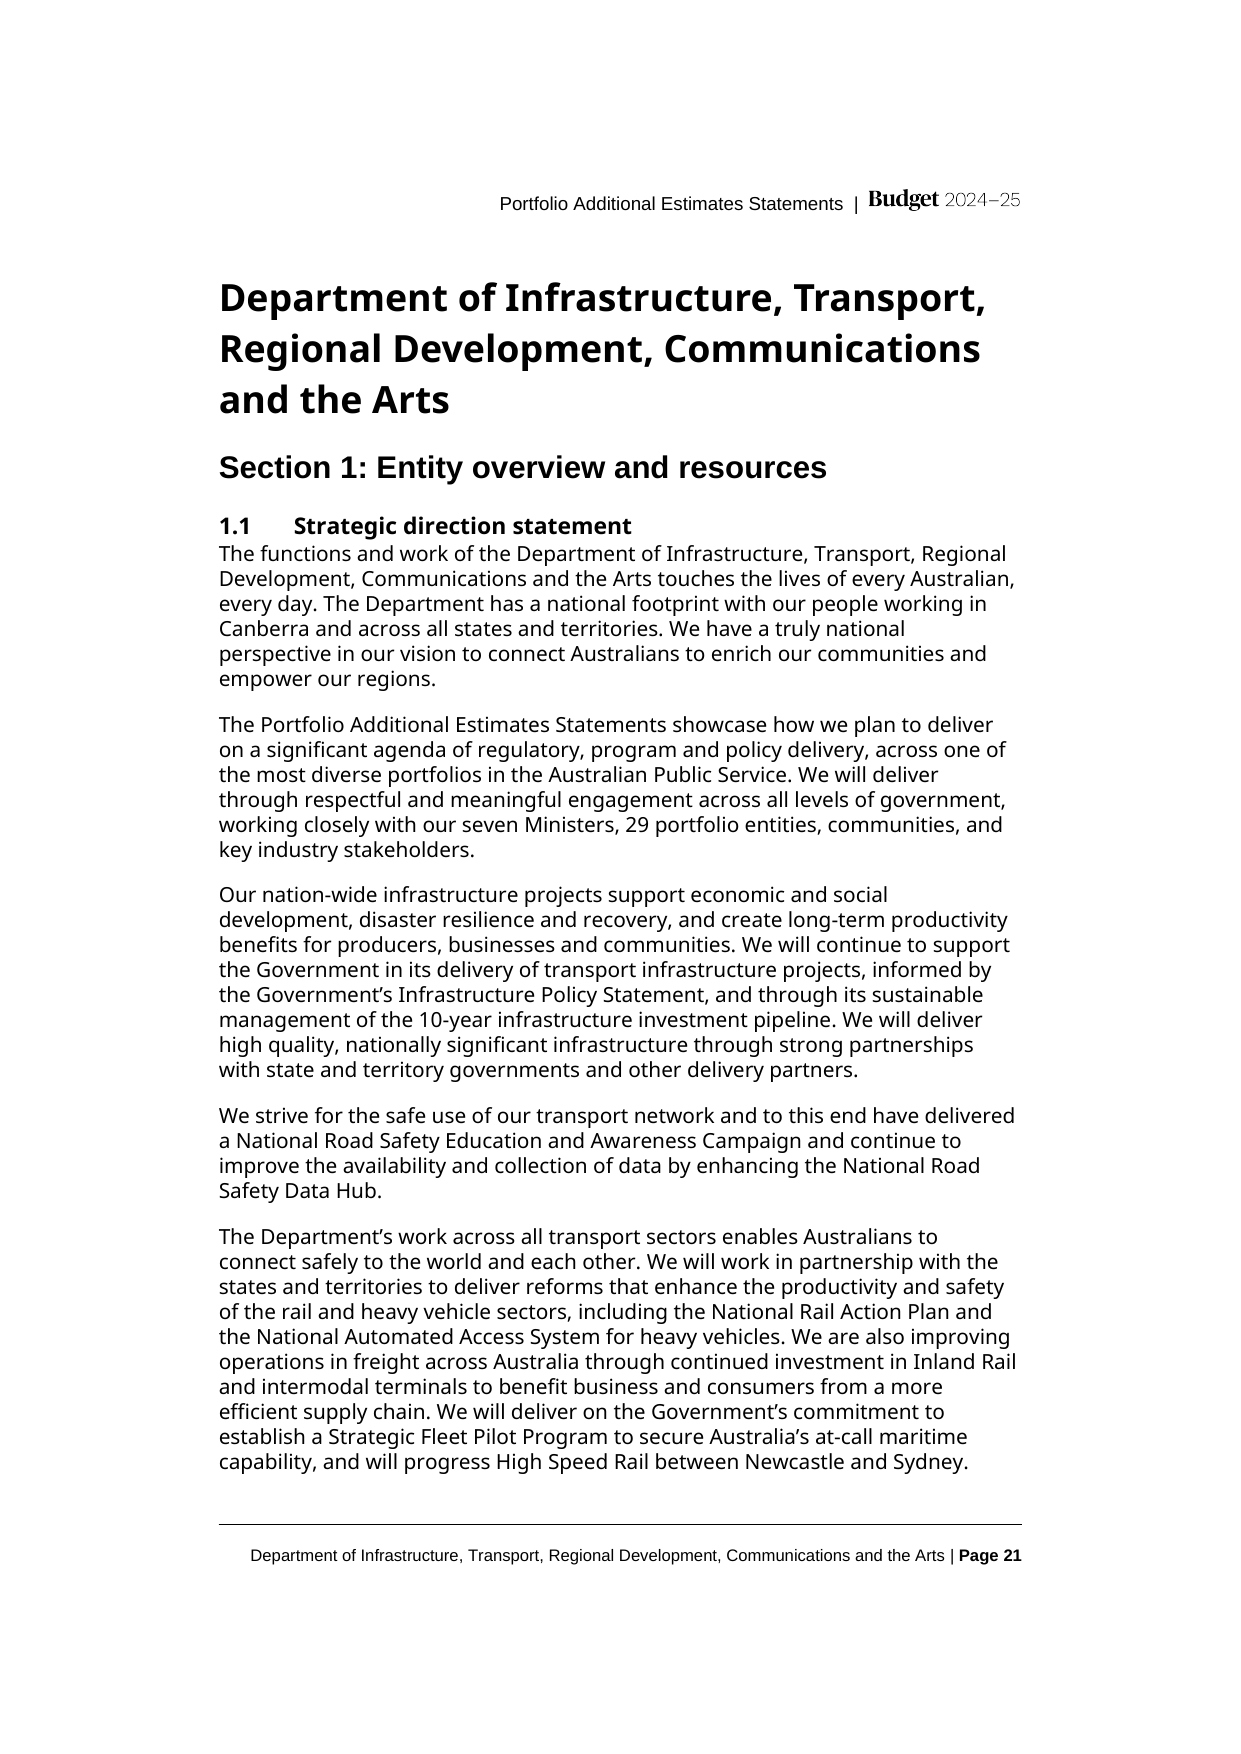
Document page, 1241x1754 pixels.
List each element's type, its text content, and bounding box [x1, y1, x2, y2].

text The functions and work of the Department of Infrastructure, Transport, Regional Development, Communications and the Arts touches the lives of every Australian, every day. The Department has a national footprint with our people working in Canberra and across all states and territories. We have a truly national perspective in our vision to connect Australians to enrich our communities and empower our regions. [218, 541, 1022, 691]
subtitle Section 1: Entity overview and resources [218, 449, 1022, 485]
text Our nation-wide infrastructure projects support economic and social development, disaster resilience and recovery, and create long-term productivity benefits for producers, businesses and communities. We will continue to support the Government in its delivery of transport infrastructure projects, informed by the Government’s Infrastructure Policy Statement, and through its sustainable management of the 10-year infrastructure investment pipeline. We will deliver high quality, nationally significant infrastructure through strong partnerships with state and territory governments and other delivery partners. [218, 883, 1022, 1083]
subtitle Department of Infrastructure, Transport, Regional Development, Communications and the Arts [218, 271, 1022, 424]
text The Department’s work across all transport sectors enables Australians to connect safely to the world and each other. We will work in partnership with the states and territories to deliver reforms that enhance the productivity and safety of the rail and heavy vehicle sectors, including the National Rail Action Plan and the National Automated Access System for heavy vehicles. We are also improving operations in freight across Australia through continued investment in Inland Rail and intermodal terminals to benefit business and consumers from a more efficient supply chain. We will deliver on the Government’s commitment to establish a Strategic Fleet Pilot Program to secure Australia’s at-call maritime capability, and will progress High Speed Rail between Newcastle and Sydney. [218, 1224, 1022, 1474]
text We strive for the safe use of our transport network and to this end have delivered a National Road Safety Education and Awareness Campaign and continue to improve the availability and collection of data by enhancing the National Road Safety Data Hub. [218, 1104, 1022, 1204]
picture [868, 189, 1020, 211]
text The Portfolio Additional Estimates Statements showcase how we plan to deliver on a significant agenda of regulatory, program and policy delivery, across one of the most diverse portfolios in the Australian Public Service. We will deliver through respectful and meaningful engagement across all levels of government, working closely with our seven Ministers, 29 portfolio entities, communities, and key industry stakeholders. [218, 712, 1022, 862]
subtitle 1.1 Strategic direction statement [218, 510, 1022, 541]
